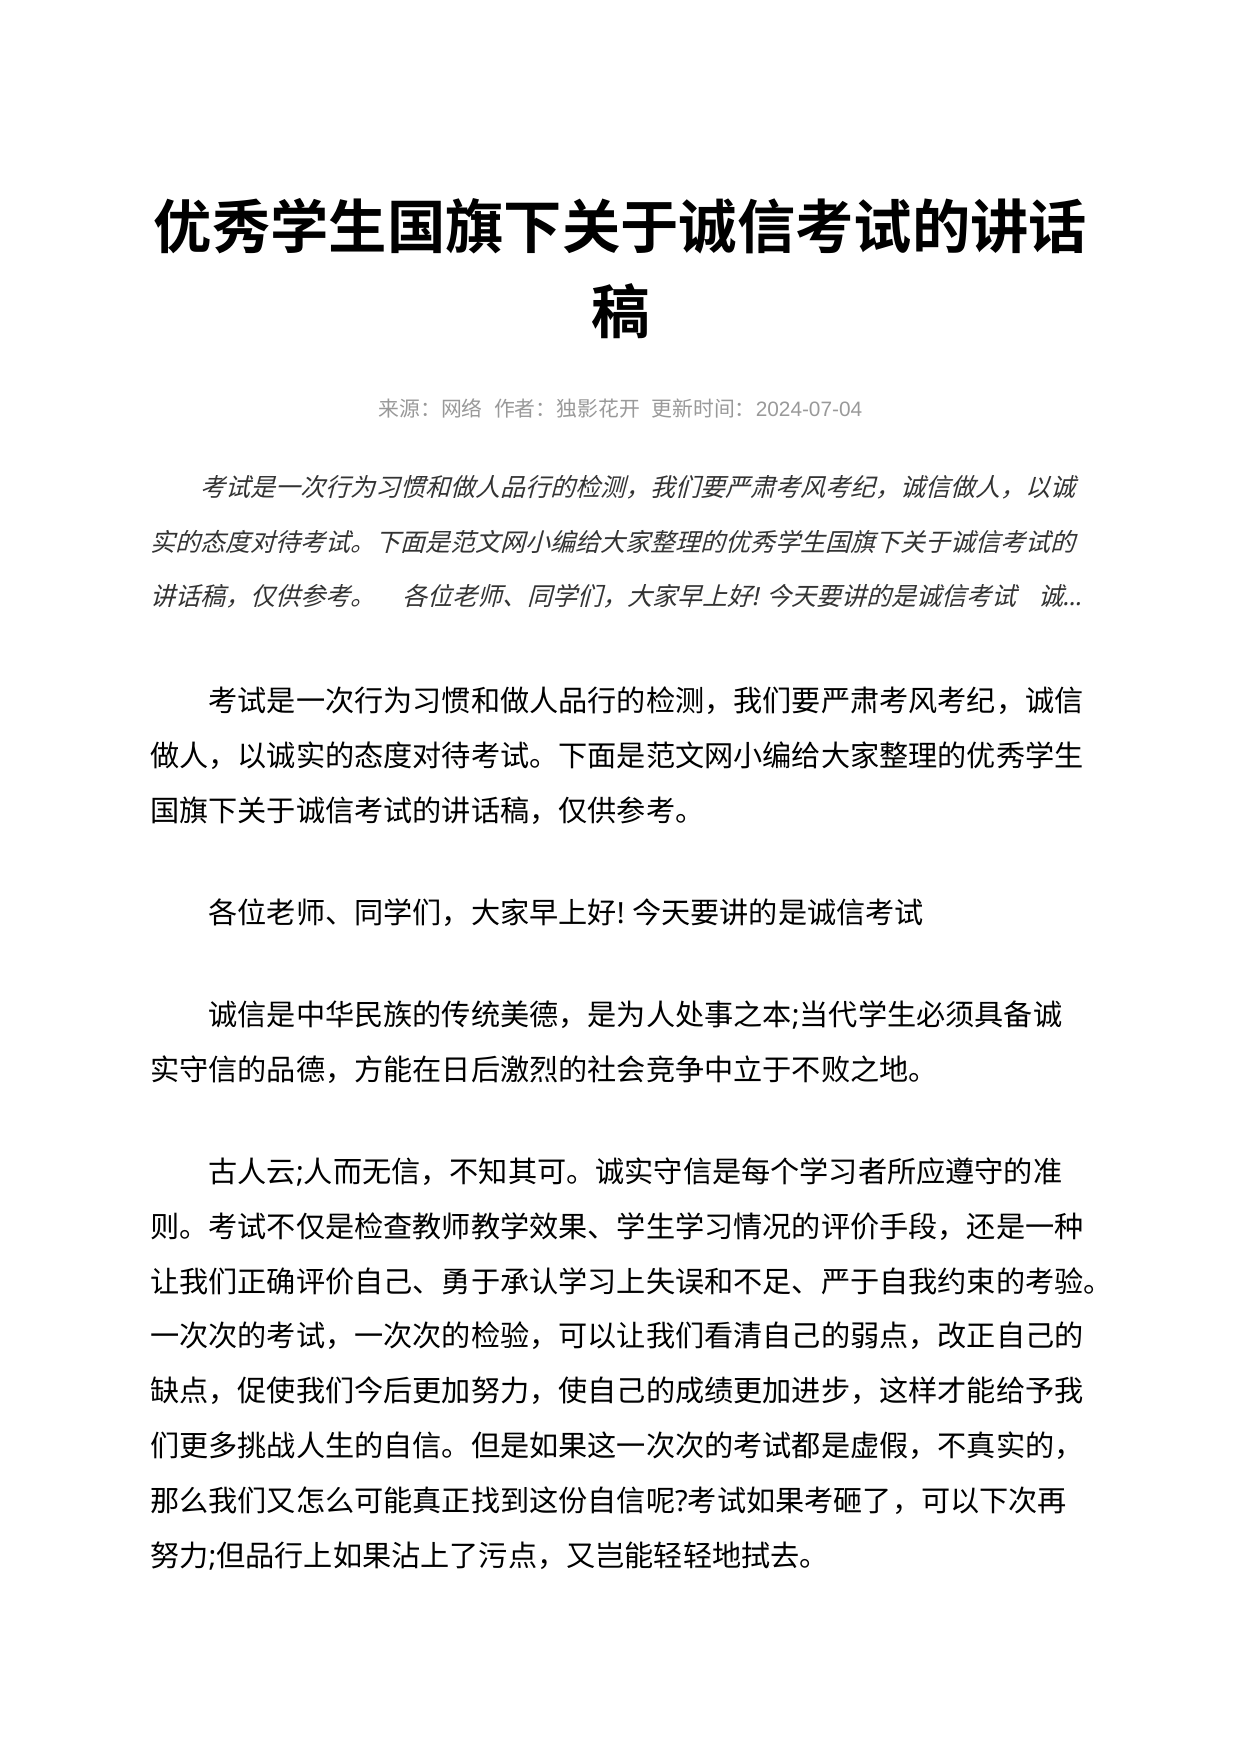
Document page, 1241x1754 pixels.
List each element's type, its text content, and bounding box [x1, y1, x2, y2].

text 考试是一次行为习惯和做人品行的检测，我们要严肃考风考纪，诚信做人，以诚实的态度对待考试。下面是范文网小编给大家整理的优秀学生国旗下关于诚信考试的讲话稿，仅供参考。 各位老师、同学们，大家早上好! 今天要讲的是诚信考试 诚... [150, 468, 1090, 613]
text 来源：网络 作者：独影花开 更新时间：2024-07-04 [150, 397, 1090, 421]
text 古人云;人而无信，不知其可。诚实守信是每个学习者所应遵守的准则。考试不仅是检查教师教学效果、学生学习情况的评价手段，还是一种让我们正确评价自己、勇于承认学习上失误和不足、严于自我约束的考验。一次次的考试，一次次的检验，可以让我们看清自己的弱点，改正自己的缺点，促使我们今后更加努力，使自己的成绩更加进步，这样才能给予我们更多挑战人生的自信。但是如果这一次次的考试都是虚假，不真实的，那么我们又怎么可能真正找到这份自信呢?考试如果考砸了，可以下次再努力;但品行上如果沾上了污点，又岂能轻轻地拭去。 [150, 1148, 1090, 1575]
subtitle 优秀学生国旗下关于诚信考试的讲话稿 [150, 181, 1090, 350]
text 诚信是中华民族的传统美德，是为人处事之本;当代学生必须具备诚实守信的品德，方能在日后激烈的社会竞争中立于不败之地。 [150, 991, 1090, 1089]
text 各位老师、同学们，大家早上好! 今天要讲的是诚信考试 [150, 889, 1090, 932]
text 考试是一次行为习惯和做人品行的检测，我们要严肃考风考纪，诚信做人，以诚实的态度对待考试。下面是范文网小编给大家整理的优秀学生国旗下关于诚信考试的讲话稿，仅供参考。 [150, 678, 1090, 830]
